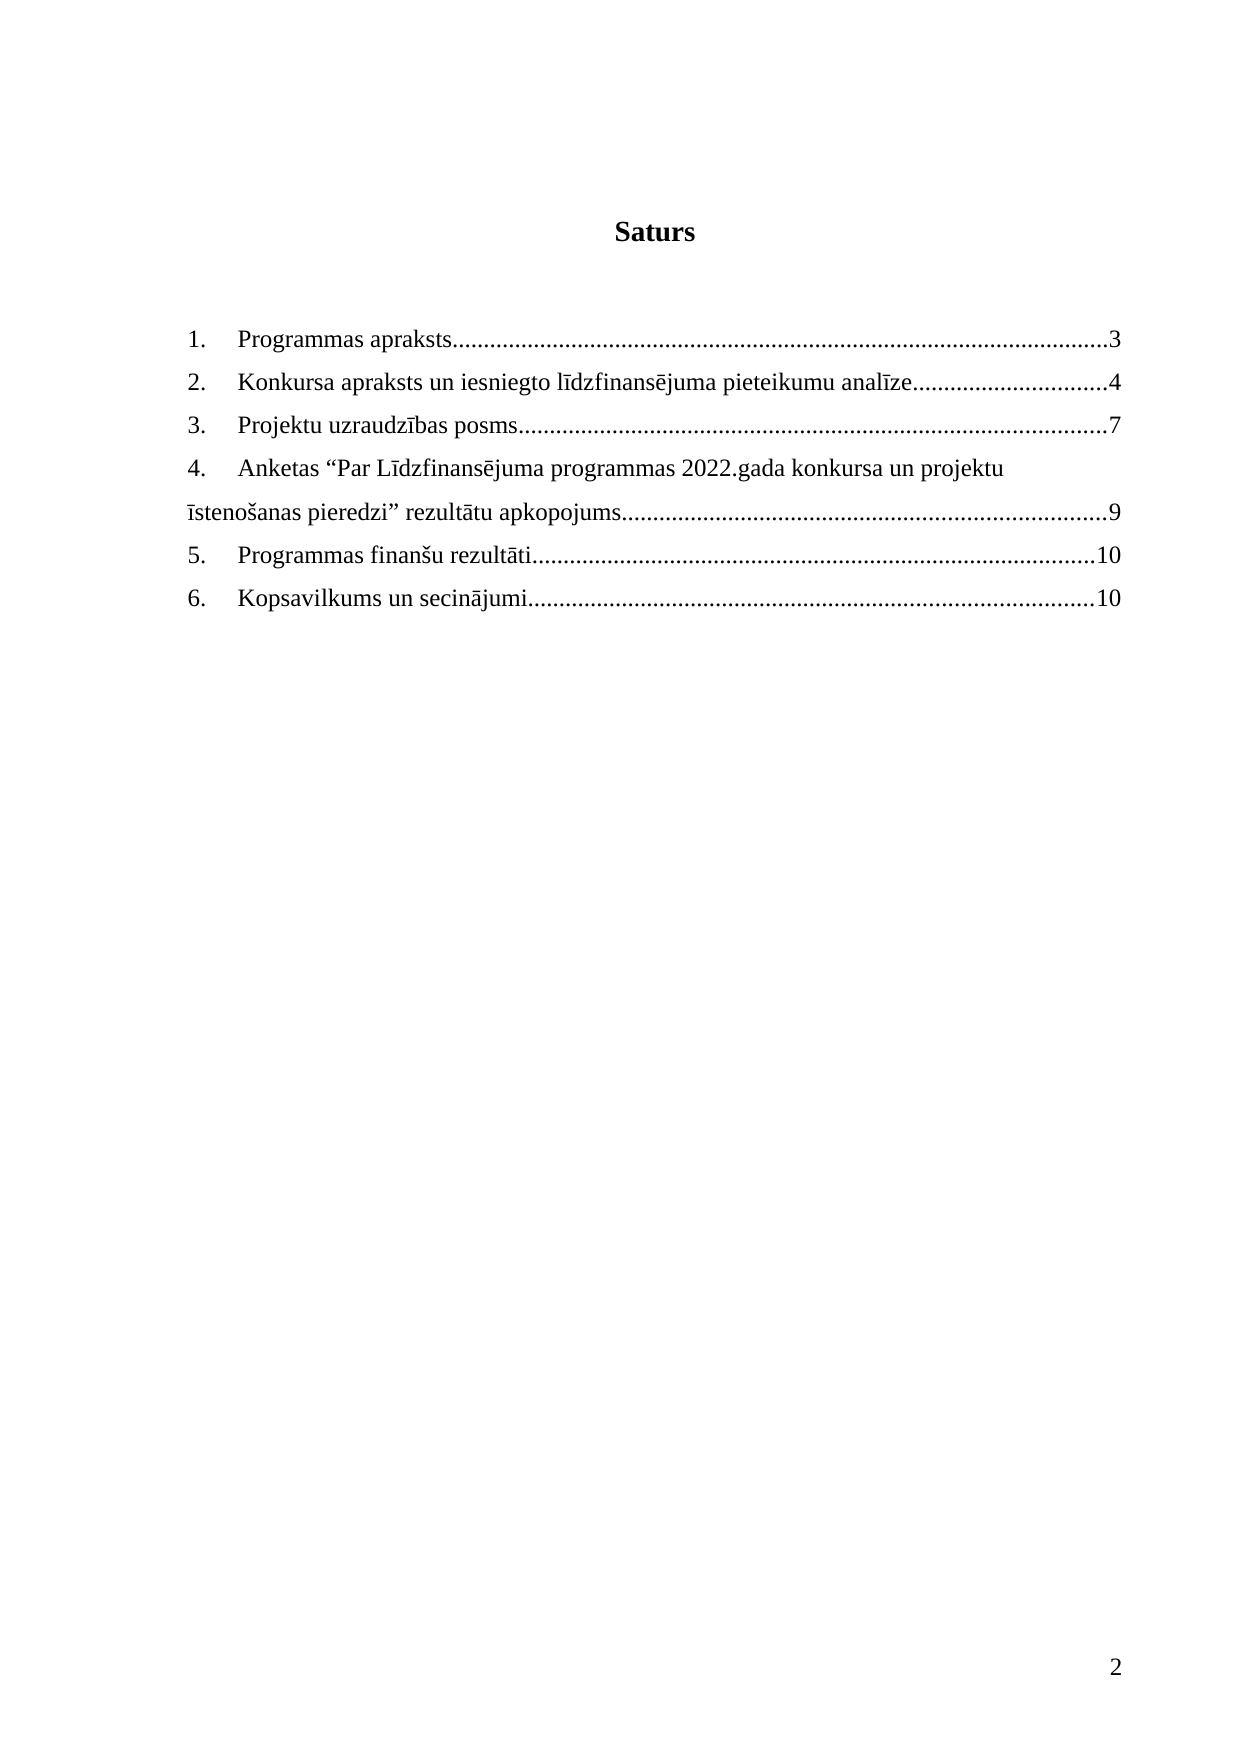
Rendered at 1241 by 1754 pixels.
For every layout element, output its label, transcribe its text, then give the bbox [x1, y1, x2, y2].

text 2. Konkursa apraksts un iesniegto līdzfinansējuma pieteikumu analīze 4 [187, 367, 1122, 396]
text 1. Programmas apraksts 3 [187, 324, 1122, 353]
text 3. Projektu uzraudzības posms 7 [187, 410, 1122, 439]
text Saturs [187, 214, 1122, 247]
text 5. Programmas finanšu rezultāti 10 [187, 540, 1122, 568]
text 6. Kopsavilkums un secinājumi 10 [187, 583, 1122, 612]
text 4. Anketas “Par Līdzfinansējuma programmas 2022.gada konkursa un projektu īstenošanas pieredzi” rezultātu apkopojums 9 [187, 453, 1122, 525]
